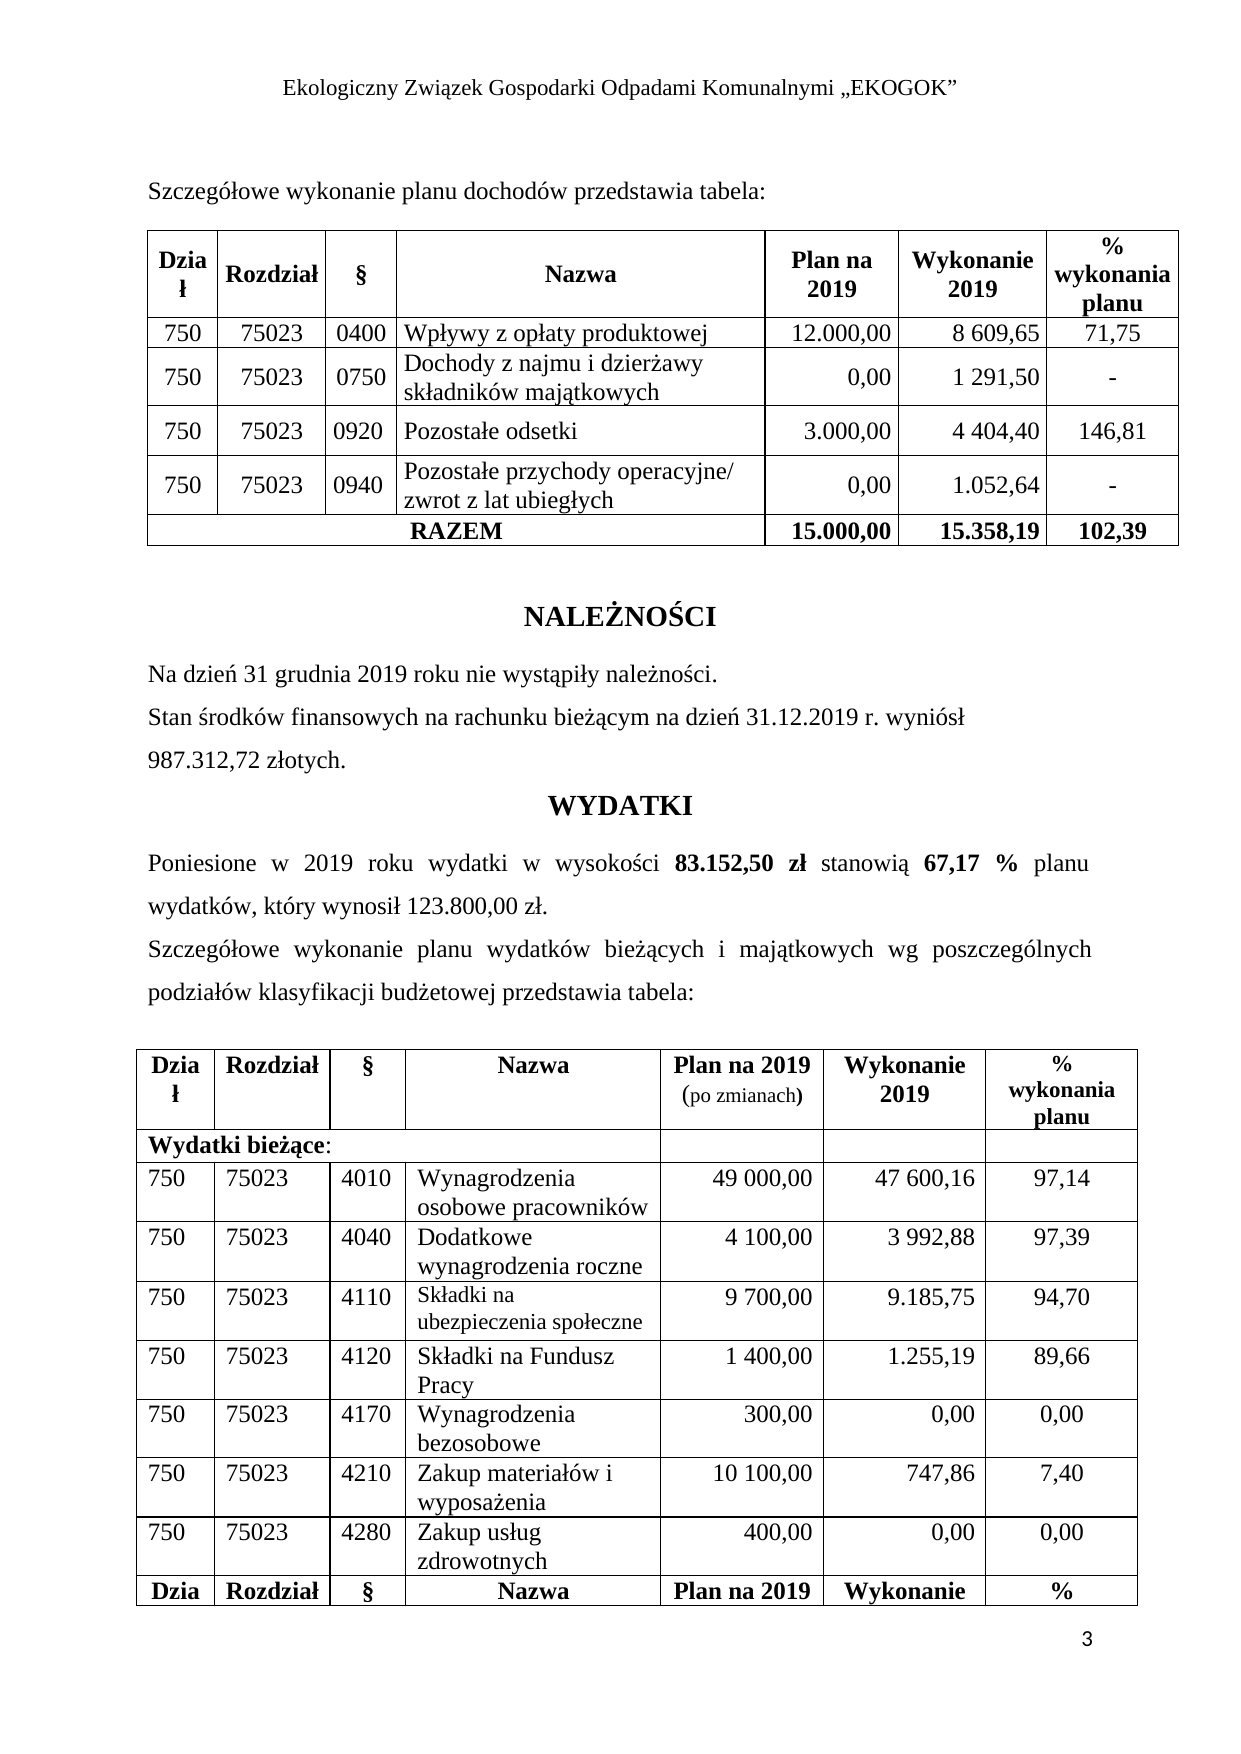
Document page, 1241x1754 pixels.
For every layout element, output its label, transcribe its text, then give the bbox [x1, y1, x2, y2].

table_header Nazwa [406, 1050, 660, 1129]
table_cell - [1047, 348, 1178, 405]
table_cell 0,00 [986, 1400, 1137, 1457]
table_cell 300,00 [661, 1400, 823, 1457]
table_header Rozdział [218, 231, 325, 317]
table_header Rozdział [215, 1050, 329, 1129]
table_cell 750 [148, 348, 217, 405]
table_cell Wynagrodzenia bezosobowe [406, 1400, 660, 1457]
table_cell Pozostałe odsetki [397, 406, 764, 455]
table_cell 0,00 [824, 1518, 985, 1575]
table_cell 4010 [331, 1163, 405, 1221]
table_header Dział [148, 231, 217, 317]
table_cell [986, 1130, 1137, 1162]
table_cell 1 400,00 [661, 1341, 823, 1398]
table_cell 750 [137, 1518, 214, 1575]
table_cell 4110 [331, 1282, 405, 1340]
table_cell 1.255,19 [824, 1341, 985, 1398]
table_cell 750 [137, 1282, 214, 1340]
table_cell 75023 [215, 1163, 329, 1221]
table_cell 49 000,00 [661, 1163, 823, 1221]
table_cell 94,70 [986, 1282, 1137, 1340]
table_cell 97,39 [986, 1222, 1137, 1281]
table_cell 75023 [215, 1341, 329, 1398]
table_cell Składki na ubezpieczenia społeczne [406, 1282, 660, 1340]
table_cell 8 609,65 [899, 318, 1046, 347]
table_cell - [1047, 456, 1178, 513]
table_cell RAZEM [148, 515, 764, 545]
table_cell 9 700,00 [661, 1282, 823, 1340]
table_cell Dochody z najmu i dzierżawy składników majątkowych [397, 348, 764, 405]
table_header Plan na 2019 [766, 231, 898, 317]
table_cell 4120 [331, 1341, 405, 1398]
table_cell [661, 1130, 823, 1162]
table_cell 0750 [326, 348, 396, 405]
table_cell 400,00 [661, 1518, 823, 1575]
text Stan środków finansowych na rachunku bieżącym na dzień 31.12.2019 r. wyniósł [148, 702, 1093, 731]
table_header % wykonania planu [986, 1050, 1137, 1129]
table_cell 1.052,64 [899, 456, 1046, 513]
table_cell Zakup materiałów i wyposażenia [406, 1458, 660, 1516]
table_cell 750 [137, 1222, 214, 1281]
table_cell Rozdział [215, 1576, 329, 1605]
table_cell Składki na Fundusz Pracy [406, 1341, 660, 1398]
table_cell 4040 [331, 1222, 405, 1281]
table_cell 15.000,00 [766, 515, 898, 545]
table_cell Dodatkowe wynagrodzenia roczne [406, 1222, 660, 1281]
text Poniesione w 2019 roku wydatki w wysokości 83.152,50 zł stanowią 67,17 % planu wydatków, który wynosił 123.800,00 zł. [148, 848, 1089, 919]
table_cell 0920 [326, 406, 396, 455]
table_cell 0,00 [766, 348, 898, 405]
table_cell 146,81 [1047, 406, 1178, 455]
table_header % wykonania planu [1047, 231, 1178, 317]
table_cell § [331, 1576, 405, 1605]
table_cell 75023 [218, 318, 325, 347]
table_cell 75023 [218, 348, 325, 405]
table_cell 0,00 [824, 1400, 985, 1457]
table_cell 750 [148, 406, 217, 455]
table_cell 750 [137, 1400, 214, 1457]
table_cell 75023 [215, 1282, 329, 1340]
table_cell 10 100,00 [661, 1458, 823, 1516]
table_cell 47 600,16 [824, 1163, 985, 1221]
table_cell 75023 [215, 1518, 329, 1575]
table_cell 89,66 [986, 1341, 1137, 1398]
text Na dzień 31 grudnia 2019 roku nie wystąpiły należności. [148, 659, 1093, 688]
table_cell 4280 [331, 1518, 405, 1575]
table_cell Wykonanie 2019 [824, 1576, 985, 1605]
table_cell 75023 [215, 1458, 329, 1516]
table_cell % wykonania planu [986, 1576, 1137, 1605]
table_cell 0400 [326, 318, 396, 347]
table_cell 750 [148, 456, 217, 513]
table_cell 97,14 [986, 1163, 1137, 1221]
text 987.312,72 złotych. [148, 745, 1093, 774]
table_header Wykonanie 2019 [899, 231, 1046, 317]
table_cell 4210 [331, 1458, 405, 1516]
table_cell Wpływy z opłaty produktowej [397, 318, 764, 347]
table_header Dział [137, 1050, 214, 1129]
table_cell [661, 1576, 823, 1605]
table_cell Zakup usług zdrowotnych [406, 1518, 660, 1575]
table_cell 7,40 [986, 1458, 1137, 1516]
table_header Plan na 2019 (po zmianach) [661, 1050, 823, 1129]
table_cell 15.358,19 [899, 515, 1046, 545]
table_cell 747,86 [824, 1458, 985, 1516]
text Szczegółowe wykonanie planu dochodów przedstawia tabela: [148, 176, 1093, 204]
text WYDATKI [148, 788, 1093, 822]
table_cell 750 [148, 318, 217, 347]
table_cell 0,00 [766, 456, 898, 513]
text NALEŻNOŚCI [148, 599, 1093, 633]
table_cell Pozostałe przychody operacyjne/ zwrot z lat ubiegłych [397, 456, 764, 513]
table_cell 4 100,00 [661, 1222, 823, 1281]
table_cell 3 992,88 [824, 1222, 985, 1281]
table_header § [331, 1050, 405, 1129]
table_cell 75023 [215, 1400, 329, 1457]
table_cell 75023 [218, 406, 325, 455]
table_cell 75023 [215, 1222, 329, 1281]
table_cell 0940 [326, 456, 396, 513]
table_cell 750 [137, 1163, 214, 1221]
table_cell 12.000,00 [766, 318, 898, 347]
table_cell Dział [137, 1576, 214, 1605]
table_cell 75023 [218, 456, 325, 513]
table_cell 3.000,00 [766, 406, 898, 455]
table_cell 102,39 [1047, 515, 1178, 545]
table_cell 4170 [331, 1400, 405, 1457]
table_cell 750 [137, 1458, 214, 1516]
table_cell 4 404,40 [899, 406, 1046, 455]
text Szczegółowe wykonanie planu wydatków bieżących i majątkowych wg poszczególnych podziałów klasyfikacji budżetowej przedstawia tabela: [148, 934, 1093, 1006]
table_header Nazwa [397, 231, 764, 317]
table_cell Nazwa [406, 1576, 660, 1605]
table_cell 0,00 [986, 1518, 1137, 1575]
table_cell 1 291,50 [899, 348, 1046, 405]
table_cell Wynagrodzenia osobowe pracowników [406, 1163, 660, 1221]
table_cell [824, 1130, 985, 1162]
table_header § [326, 231, 396, 317]
table_cell 9.185,75 [824, 1282, 985, 1340]
table_cell Wydatki bieżące: [137, 1130, 660, 1162]
table_header Wykonanie 2019 [824, 1050, 985, 1129]
table_cell 750 [137, 1341, 214, 1398]
table_cell 71,75 [1047, 318, 1178, 347]
